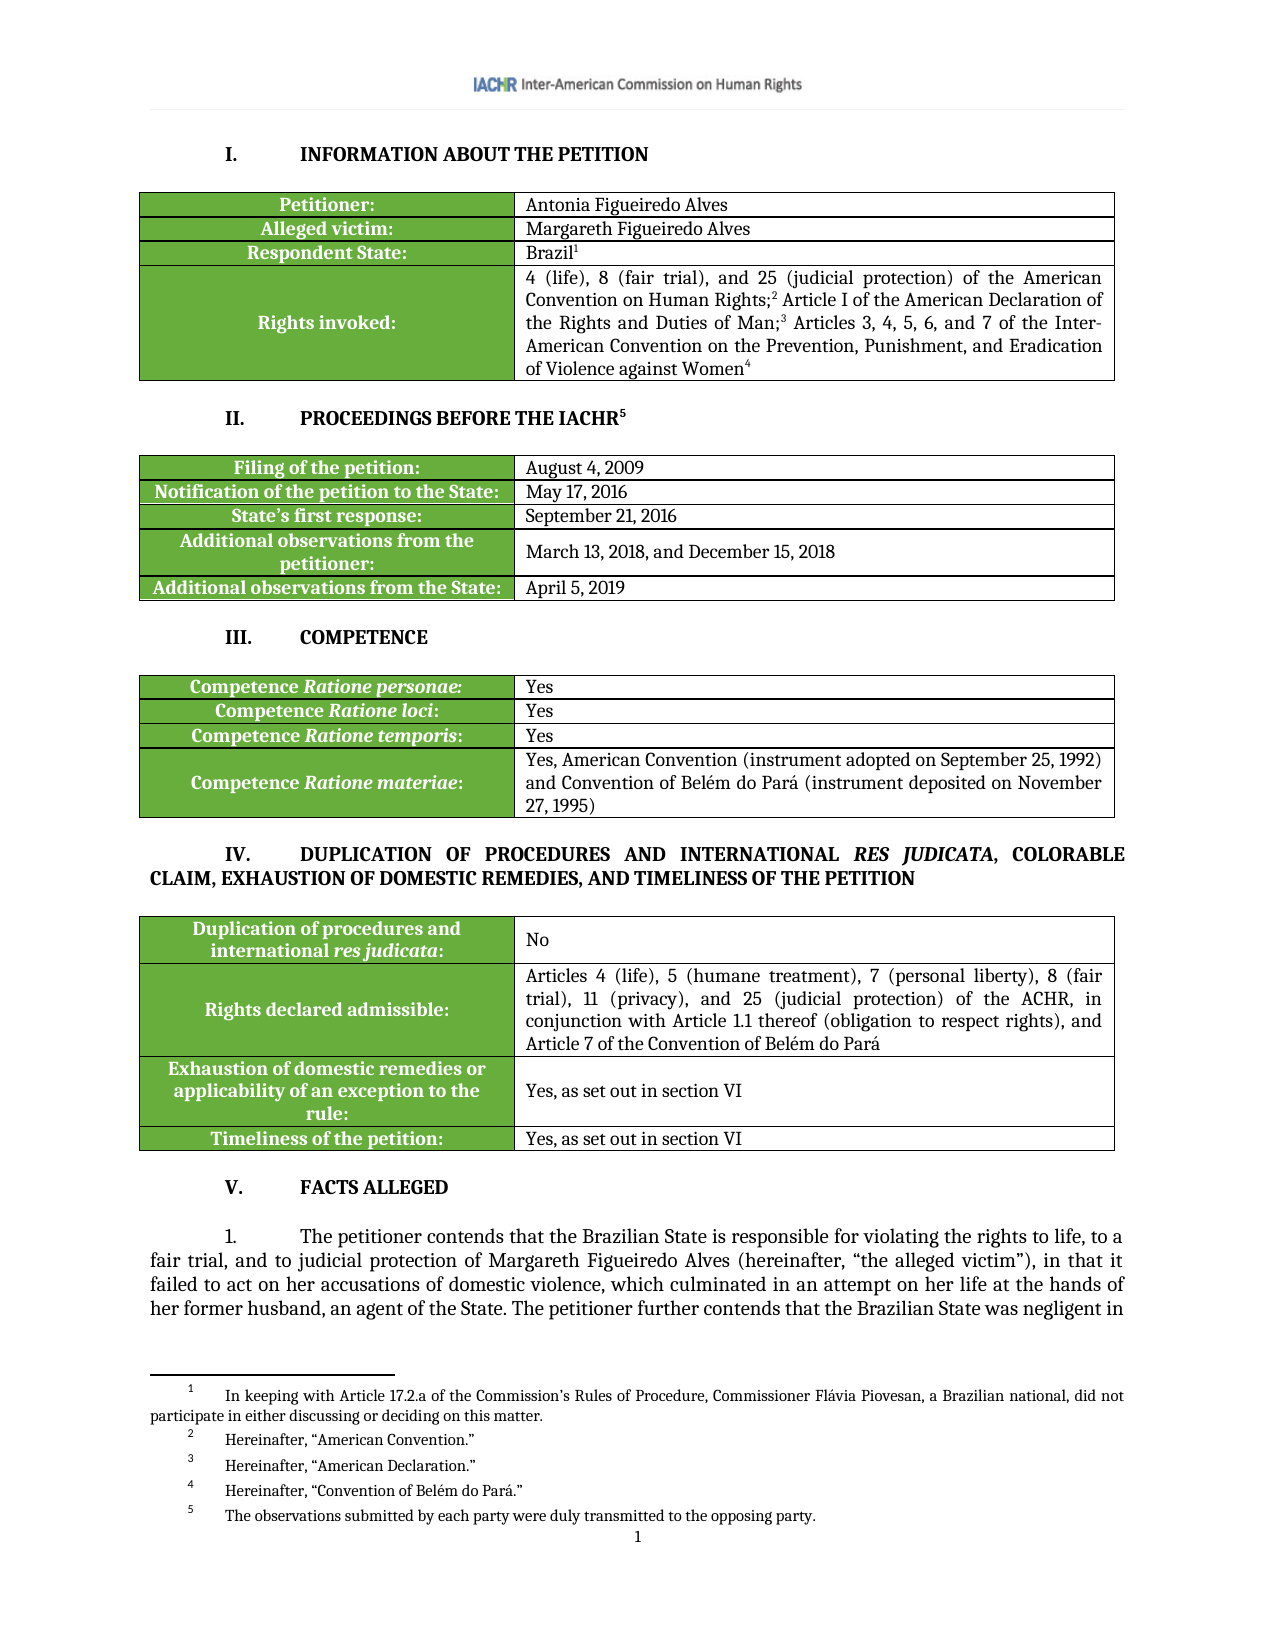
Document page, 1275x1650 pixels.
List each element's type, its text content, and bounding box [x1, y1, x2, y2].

table_cell Timeliness of the petition: [140, 1127, 514, 1150]
text II. PROCEEDINGS BEFORE THE IACHR [150, 406, 1125, 430]
table_header August 4, 2009 [515, 456, 1114, 479]
table_cell Articles 4 (life), 5 (humane treatment), 7 (personal liberty), 8 (fair trial), 11 (privacy), and 25 (judicial protection) of the ACHR, in conjunction with Article 1.1 thereof (obligation to respect rights), and Article 7 of the Convention of Belém do Pará [515, 964, 1114, 1056]
table_cell Notification of the petition to the State: [140, 481, 514, 503]
table_cell Additional observations from the petitioner: [140, 530, 514, 575]
table_cell Yes, as set out in section VI [515, 1057, 1114, 1126]
table_cell 4 (life), 8 (fair trial), and 25 (judicial protection) of the American Convention on Human Rights; Article I of the American Declaration of the Rights and Duties of Man; Articles 3, 4, 5, 6, and 7 of the Inter-American Convention on the Prevention, Punishment, and Eradication of Violence against Women [515, 266, 1114, 380]
table_cell Competence Ratione materiae: [140, 749, 514, 817]
table_cell Brazil [515, 242, 1114, 265]
table_cell May 17, 2016 [515, 481, 1114, 503]
table_cell Yes, American Convention (instrument adopted on September 25, 1992) and Convention of Belém do Pará (instrument deposited on November 27, 1995) [515, 749, 1114, 817]
table_cell September 21, 2016 [515, 505, 1114, 528]
table_header Competence Ratione personae: [140, 676, 514, 698]
text V. FACTS ALLEGED [150, 1176, 1125, 1200]
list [150, 1225, 1125, 1321]
table_cell Additional observations from the State: [140, 577, 514, 599]
picture [462, 75, 813, 94]
table_header Petitioner: [140, 193, 514, 216]
table_cell Yes, as set out in section VI [515, 1127, 1114, 1150]
table_cell April 5, 2019 [515, 577, 1114, 599]
table_cell Exhaustion of domestic remedies or applicability of an exception to the rule: [140, 1057, 514, 1126]
table_header Yes [515, 676, 1114, 698]
text III. COMPETENCE [150, 626, 1125, 649]
table_cell Competence Ratione loci: [140, 700, 514, 723]
table_header No [515, 917, 1114, 963]
table_cell Rights invoked: [140, 266, 514, 380]
table_cell Respondent State: [140, 242, 514, 265]
table_cell Rights declared admissible: [140, 964, 514, 1056]
table_header Duplication of procedures and international res judicata: [140, 917, 514, 963]
table_cell Alleged victim: [140, 218, 514, 240]
table_header Filing of the petition: [140, 456, 514, 479]
table_cell Yes [515, 700, 1114, 723]
table_header Antonia Figueiredo Alves [515, 193, 1114, 216]
table_cell Yes [515, 724, 1114, 747]
text I. INFORMATION ABOUT THE PETITION [150, 143, 1125, 167]
table_cell Competence Ratione temporis: [140, 724, 514, 747]
table_cell Margareth Figueiredo Alves [515, 218, 1114, 240]
text IV. DUPLICATION OF PROCEDURES AND INTERNATIONAL RES JUDICATA, COLORABLE CLAIM, EXHAUSTION OF DOMESTIC REMEDIES, AND TIMELINESS OF THE PETITION [150, 843, 1125, 891]
table_cell State’s first response: [140, 505, 514, 528]
table_cell March 13, 2018, and December 15, 2018 [515, 530, 1114, 575]
